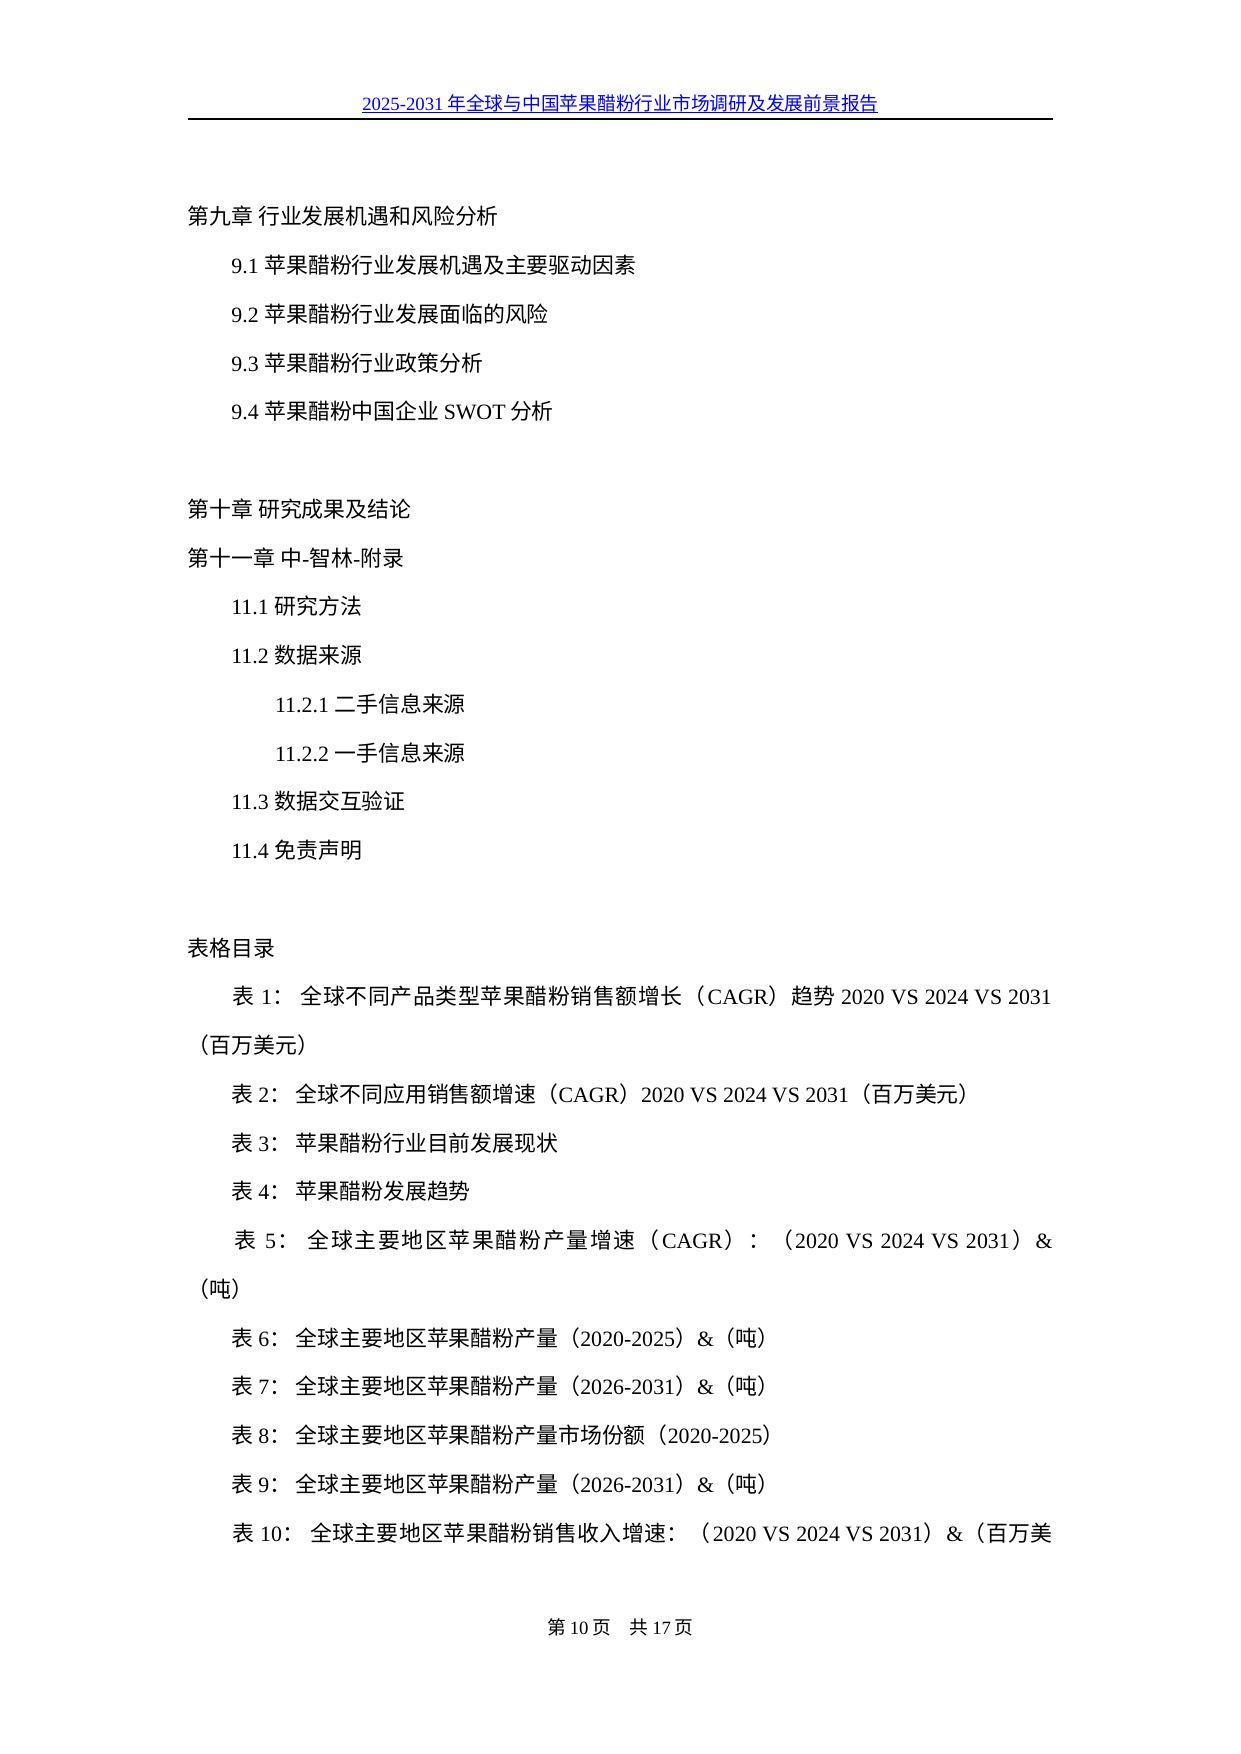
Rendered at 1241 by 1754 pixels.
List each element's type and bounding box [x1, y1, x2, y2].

text [187, 150, 1053, 1548]
